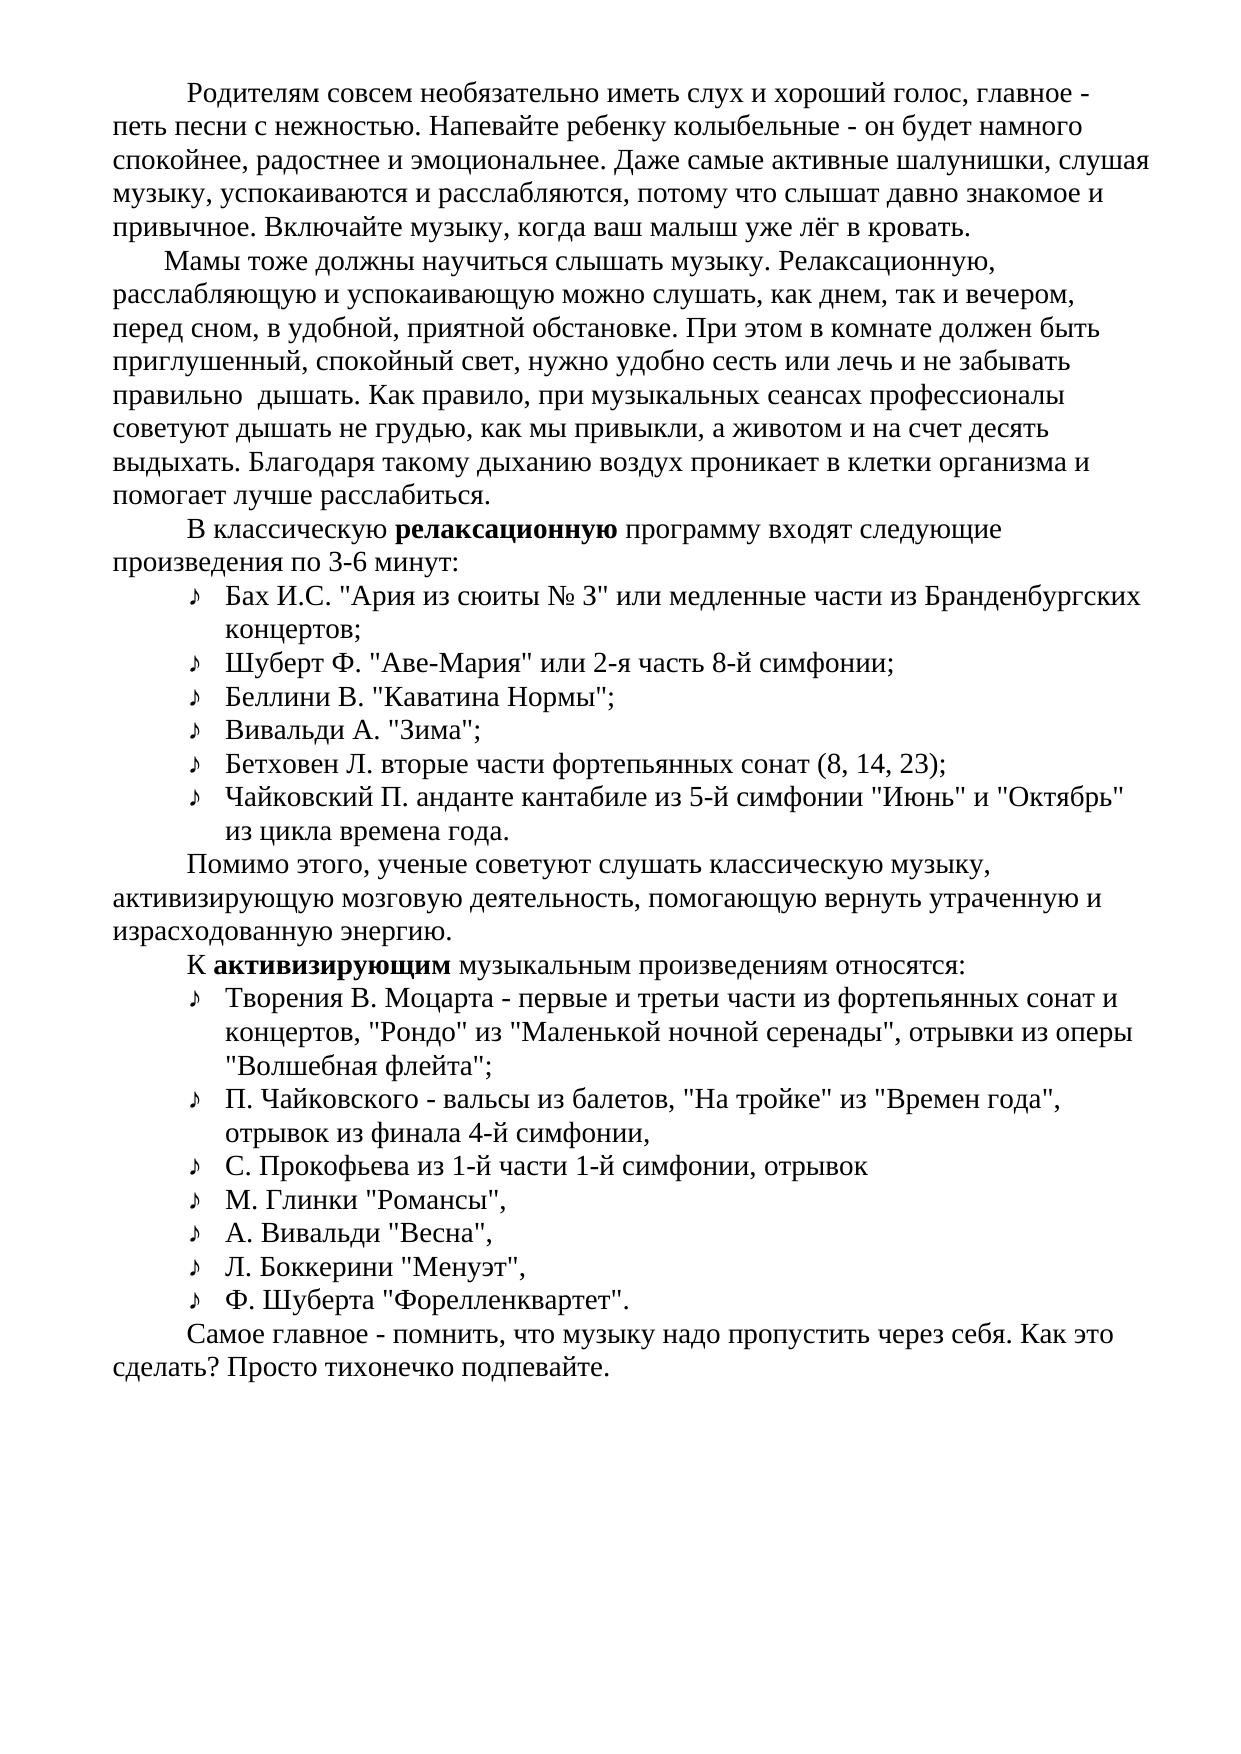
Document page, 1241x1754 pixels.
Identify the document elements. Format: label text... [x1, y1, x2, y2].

list П. Чайковского - вальсы из балетов, "На тройке" из "Времен года", отрывок из финала 4-й симфонии, [187, 1081, 1152, 1148]
list Творения В. Моцарта - первые и третьи части из фортепьянных сонат и концертов, "Рондо" из "Маленькой ночной серенады", отрывки из оперы "Волшебная флейта"; [187, 981, 1152, 1081]
text Мамы тоже должны научиться слышать музыку. Релаксационную, расслабляющую и успокаивающую можно слушать, как днем, так и вечером, перед сном, в удобной, приятной обстановке. При этом в комнате должен быть приглушенный, спокойный свет, нужно удобно сесть или лечь и не забывать правильно дышать. Как правило, при музыкальных сеансах профессионалы советуют дышать не грудью, как мы привыкли, а животом и на счет десять выдыхать. Благодаря такому дыханию воздух проникает в клетки организма и помогает лучше расслабиться. [112, 243, 1152, 511]
list Л. Боккерини "Менуэт", [187, 1249, 1152, 1282]
list А. Вивальди "Весна", [187, 1215, 1152, 1249]
list Шуберт Ф. "Аве-Мария" или 2-я часть 8-й симфонии; [187, 645, 1152, 679]
list С. Прокофьева из 1-й части 1-й симфонии, отрывок [187, 1148, 1152, 1182]
text Самое главное - помнить, что музыку надо пропустить через себя. Как это сделать? Просто тихонечко подпевайте. [112, 1316, 1152, 1383]
text Помимо этого, ученые советуют слушать классическую музыку, активизирующую мозговую деятельность, помогающую вернуть утраченную и израсходованную энергию. [112, 846, 1152, 947]
list Ф. Шуберта "Форелленквартет". [187, 1282, 1152, 1316]
text Родителям совсем необязательно иметь слух и хороший голос, главное - петь песни с нежностью. Напевайте ребенку колыбельные - он будет намного спокойнее, радостнее и эмоциональнее. Даже самые активные шалунишки, слушая музыку, успокаиваются и расслабляются, потому что слышат давно знакомое и привычное. Включайте музыку, когда ваш малыш уже лёг в кровать. [112, 75, 1152, 243]
list Беллини В. "Каватина Нормы"; [187, 679, 1152, 712]
list Бах И.С. "Ария из сюиты № З" или медленные части из Бранденбургских концертов; [187, 578, 1152, 645]
list М. Глинки "Романсы", [187, 1182, 1152, 1215]
list Чайковский П. анданте кантабиле из 5-й симфонии "Июнь" и "Октябрь" из цикла времена года. [187, 779, 1152, 846]
text К активизирующим музыкальным произведениям относятся: [112, 947, 1152, 981]
list Вивальди А. "Зима"; [187, 712, 1152, 746]
text В классическую релаксационную программу входят следующие произведения по 3-6 минут: [112, 511, 1152, 578]
list Бетховен Л. вторые части фортепьянных сонат (8, 14, 23); [187, 746, 1152, 779]
